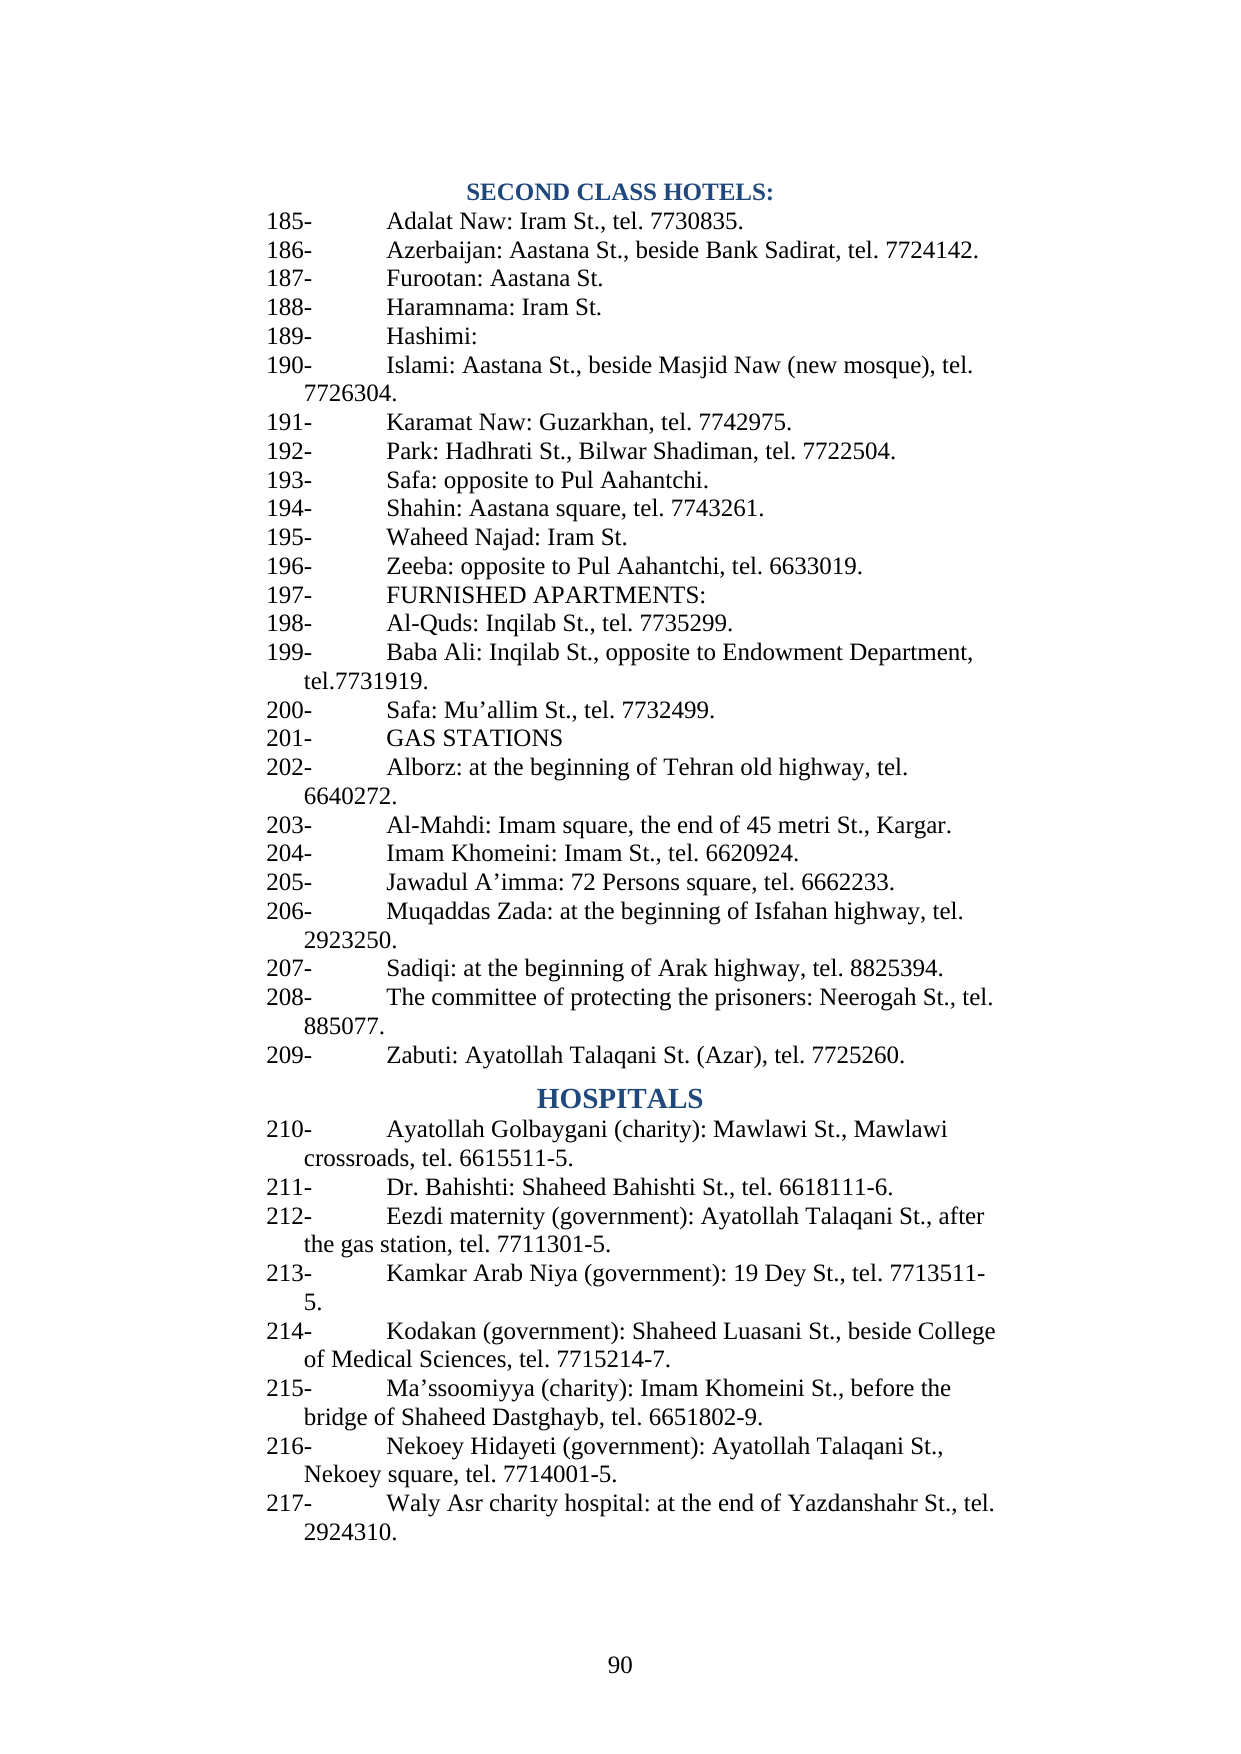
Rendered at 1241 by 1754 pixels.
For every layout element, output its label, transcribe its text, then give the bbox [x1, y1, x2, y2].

text Safa: opposite to Pul Aahantchi. [266, 465, 1004, 493]
text Zeeba: opposite to Pul Aahantchi, tel. 6633019. [266, 551, 1004, 580]
text Waheed Najad: Iram St. [266, 522, 1004, 551]
subtitle SECOND CLASS HOTELS: [236, 177, 1004, 206]
text GAS STATIONS [266, 723, 1004, 752]
text Karamat Naw: Guzarkhan, tel. 7742975. [266, 407, 1004, 436]
text Jawadul A’imma: 72 Persons square, tel. 6662233. [266, 867, 1004, 896]
text Muqaddas Zada: at the beginning of Isfahan highway, tel. 2923250. [266, 896, 1004, 953]
text FURNISHED APARTMENTS: [266, 580, 1004, 608]
text Zabuti: Ayatollah Talaqani St. (Azar), tel. 7725260. [266, 1040, 1004, 1068]
subtitle HOSPITALS [236, 1081, 1004, 1114]
text Nekoey Hidayeti (government): Ayatollah Talaqani St., Nekoey square, tel. 7714001-5. [266, 1431, 1004, 1488]
text Kamkar Arab Niya (government): 19 Dey St., tel. 7713511-5. [266, 1258, 1004, 1316]
text Waly Asr charity hospital: at the end of Yazdanshahr St., tel. 2924310. [266, 1488, 1004, 1546]
text Furootan: Aastana St. [266, 263, 1004, 292]
text Eezdi maternity (government): Ayatollah Talaqani St., after the gas station, tel. 7711301-5. [266, 1201, 1004, 1258]
text Kodakan (government): Shaheed Luasani St., beside College of Medical Sciences, tel. 7715214-7. [266, 1316, 1004, 1373]
text Al-Quds: Inqilab St., tel. 7735299. [266, 608, 1004, 637]
text Park: Hadhrati St., Bilwar Shadiman, tel. 7722504. [266, 436, 1004, 465]
text The committee of protecting the prisoners: Neerogah St., tel. 885077. [266, 982, 1004, 1040]
text Dr. Bahishti: Shaheed Bahishti St., tel. 6618111-6. [266, 1172, 1004, 1201]
text Hashimi: [266, 321, 1004, 350]
text Shahin: Aastana square, tel. 7743261. [266, 493, 1004, 522]
text Baba Ali: Inqilab St., opposite to Endowment Department, tel.7731919. [266, 637, 1004, 695]
text Imam Khomeini: Imam St., tel. 6620924. [266, 838, 1004, 867]
text Ayatollah Golbaygani (charity): Mawlawi St., Mawlawi crossroads, tel. 6615511-5. [266, 1114, 1004, 1172]
text Safa: Mu’allim St., tel. 7732499. [266, 695, 1004, 723]
text Adalat Naw: Iram St., tel. 7730835. [266, 206, 1004, 235]
text Alborz: at the beginning of Tehran old highway, tel. 6640272. [266, 752, 1004, 810]
text Ma’ssoomiyya (charity): Imam Khomeini St., before the bridge of Shaheed Dastghayb, tel. 6651802-9. [266, 1373, 1004, 1431]
text Al-Mahdi: Imam square, the end of 45 metri St., Kargar. [266, 810, 1004, 838]
text Haramnama: Iram St. [266, 292, 1004, 321]
text Azerbaijan: Aastana St., beside Bank Sadirat, tel. 7724142. [266, 235, 1004, 263]
text Islami: Aastana St., beside Masjid Naw (new mosque), tel. 7726304. [266, 350, 1004, 407]
text Sadiqi: at the beginning of Arak highway, tel. 8825394. [266, 953, 1004, 982]
